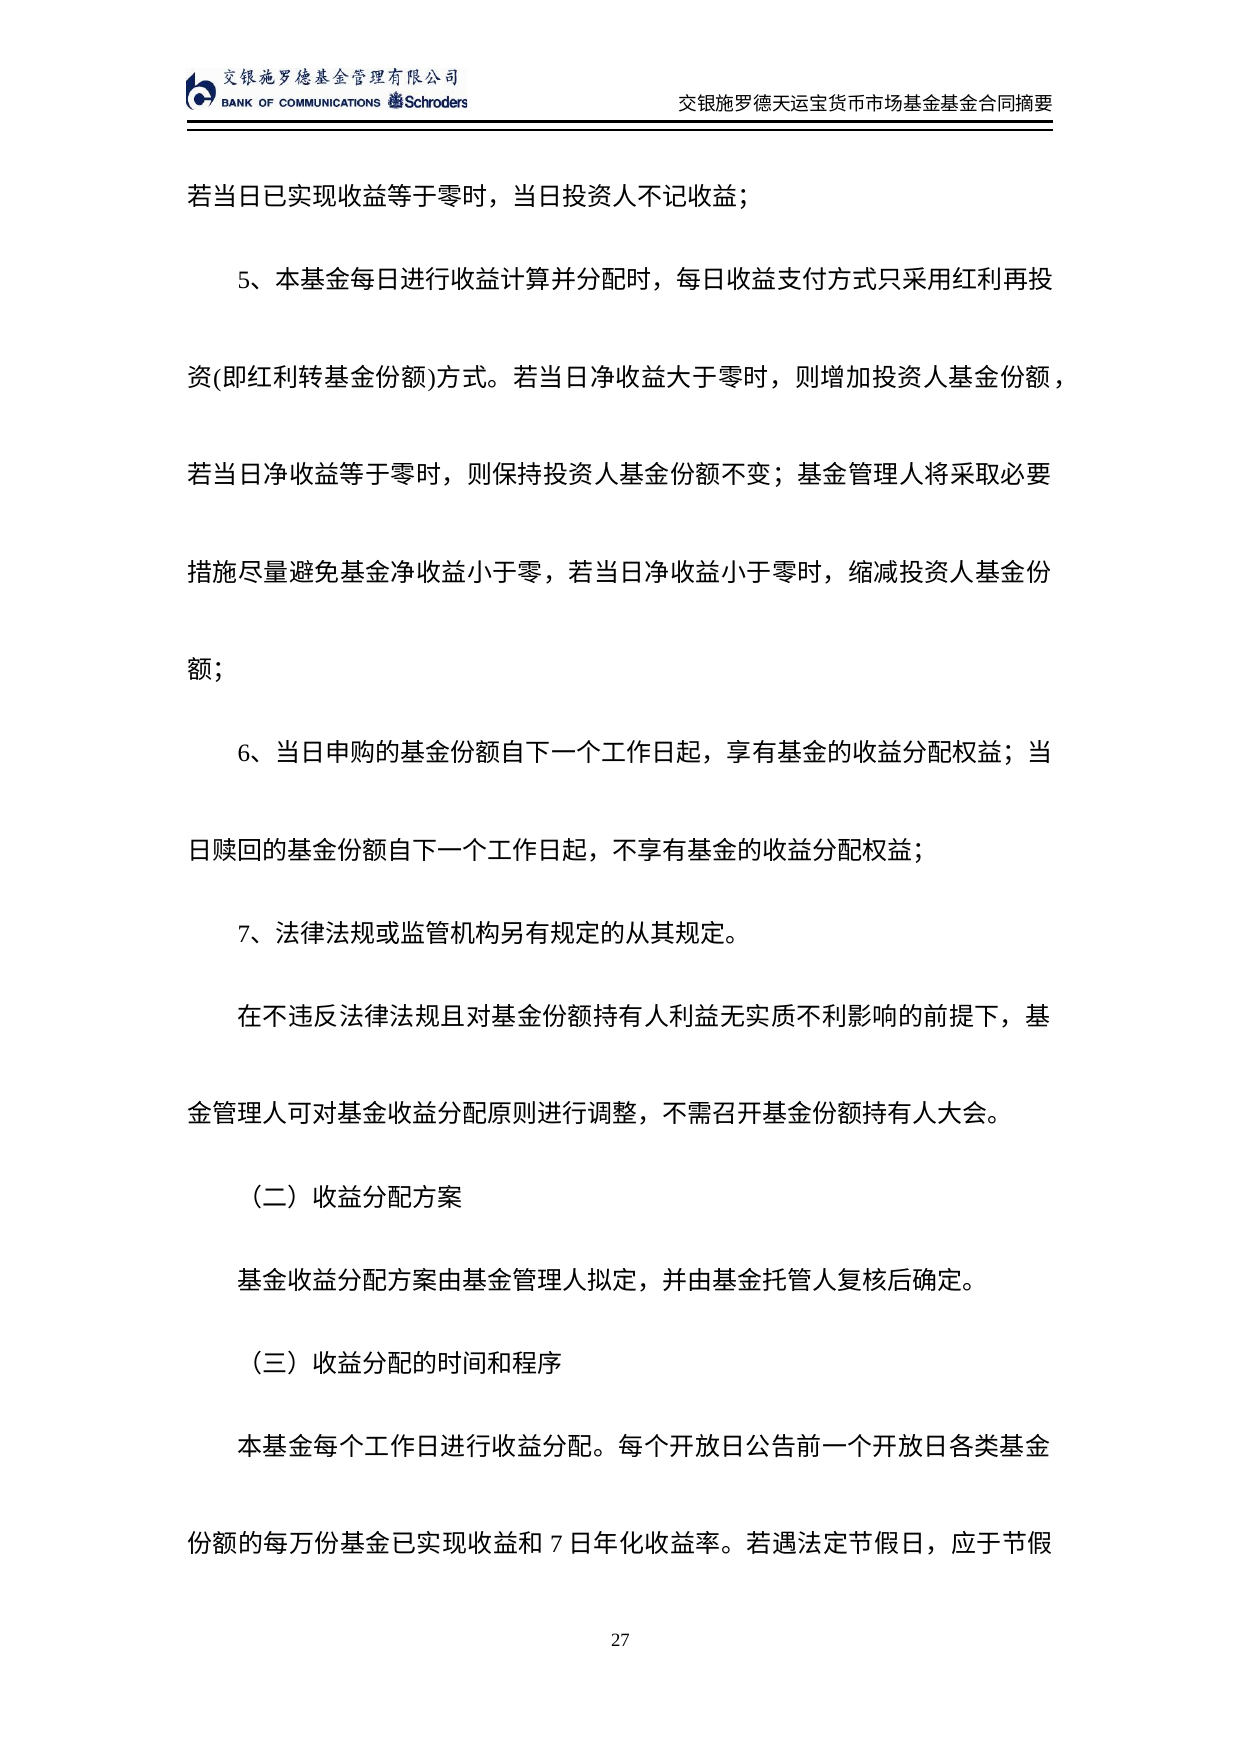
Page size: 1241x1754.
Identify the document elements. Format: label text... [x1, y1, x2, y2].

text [187, 1412, 1053, 1574]
text 5、本基金每日进行收益计算并分配时，每日收益支付方式只采用红利再投资(即红利转基金份额)方式。若当日净收益大于零时，则增加投资人基金份额，若当日净收益等于零时，则保持投资人基金份额不变；基金管理人将采取必要措施尽量避免基金净收益小于零，若当日净收益小于零时，缩减投资人基金份额； [187, 245, 1053, 700]
text （二）收益分配方案 [187, 1163, 1053, 1228]
text 6、当日申购的基金份额自下一个工作日起，享有基金的收益分配权益；当日赎回的基金份额自下一个工作日起，不享有基金的收益分配权益； [187, 718, 1053, 881]
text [187, 162, 1053, 227]
text （三）收益分配的时间和程序 [187, 1329, 1053, 1394]
picture [186, 68, 468, 110]
text 在不违反法律法规且对基金份额持有人利益无实质不利影响的前提下，基金管理人可对基金收益分配原则进行调整，不需召开基金份额持有人大会。 [187, 982, 1053, 1144]
text 7、法律法规或监管机构另有规定的从其规定。 [187, 899, 1053, 964]
text 基金收益分配方案由基金管理人拟定，并由基金托管人复核后确定。 [187, 1246, 1053, 1311]
